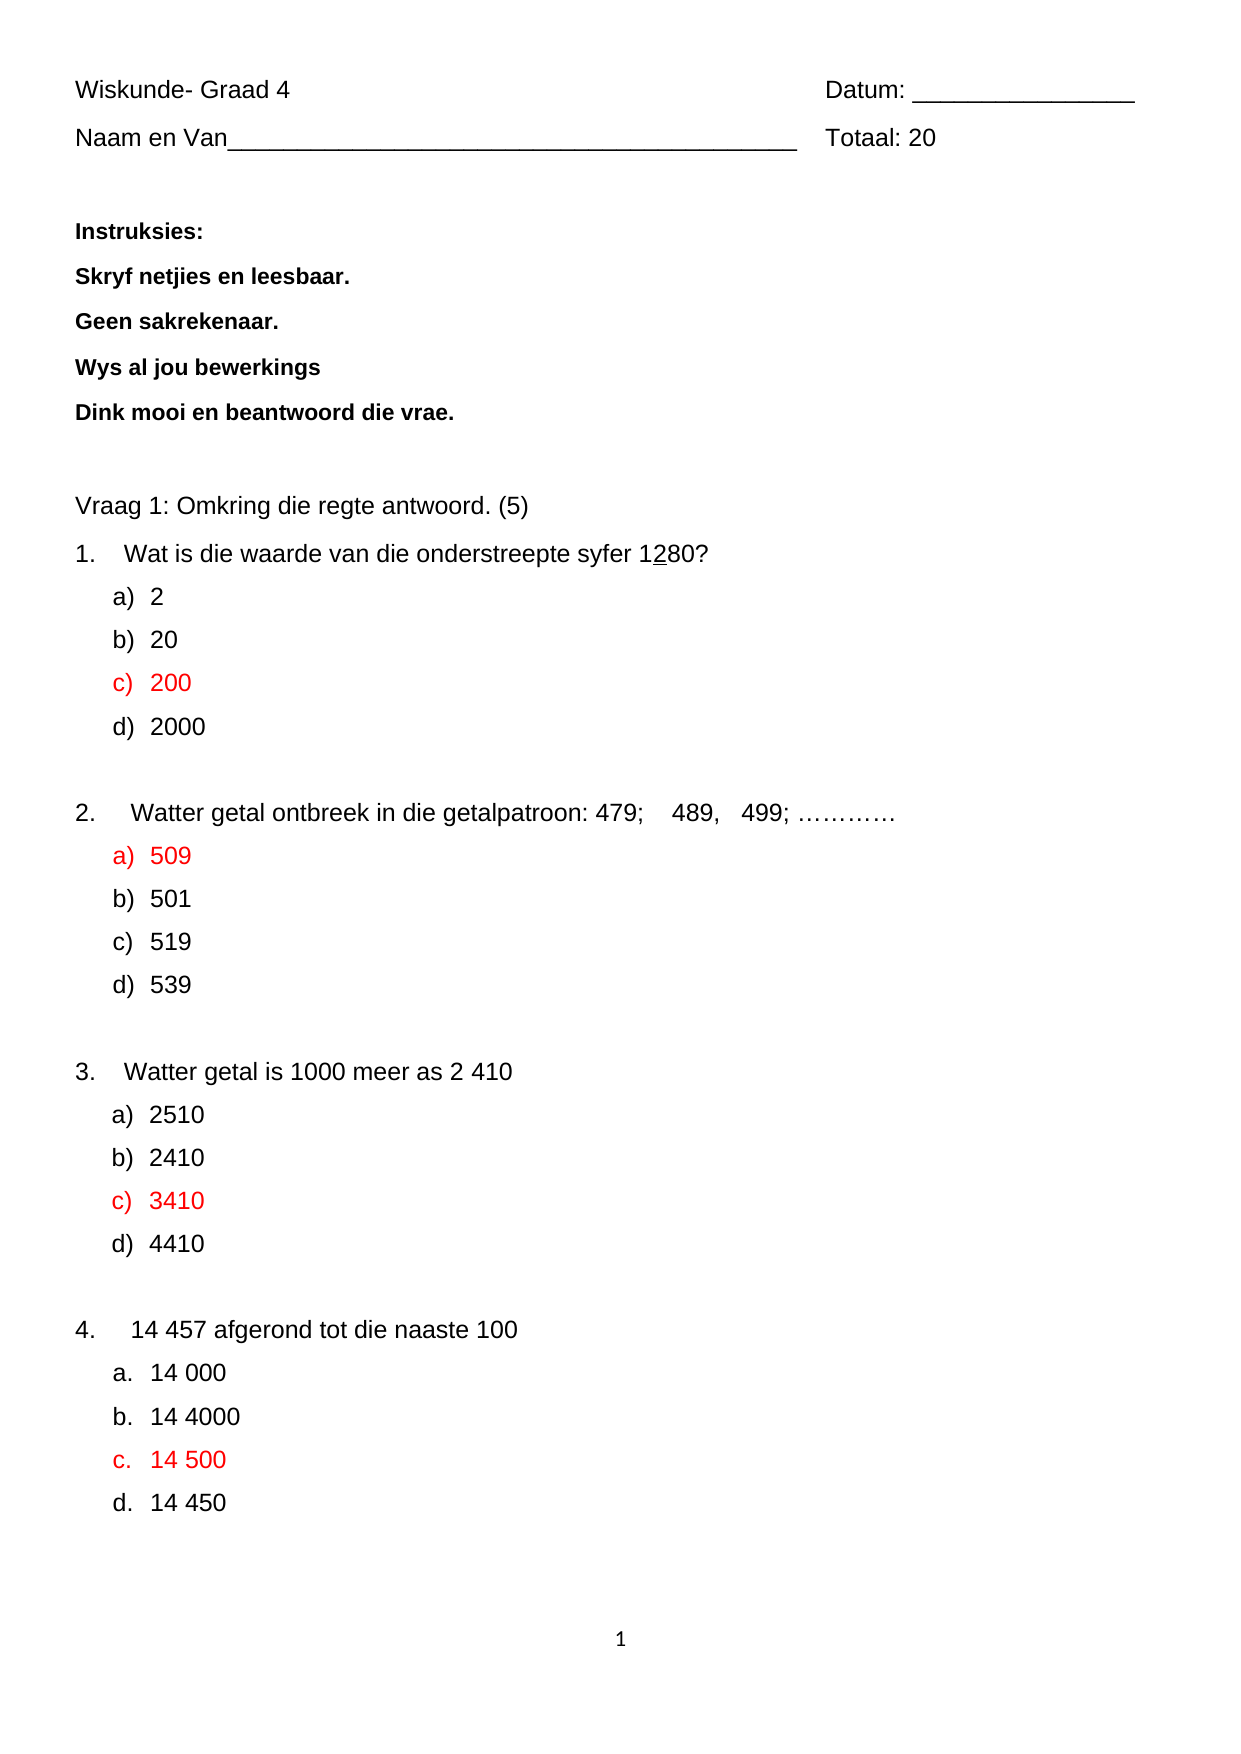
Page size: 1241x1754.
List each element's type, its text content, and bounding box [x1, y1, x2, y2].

list 14 000 [112, 1358, 1165, 1387]
list Watter getal is 1000 meer as 2 410 [75, 1057, 1165, 1085]
list 14 450 [112, 1488, 1165, 1517]
text Geen sakrekenaar. [75, 308, 1165, 335]
list Wat is die waarde van die onderstreepte syfer 1280? [75, 539, 1165, 568]
list 20 [112, 625, 1165, 654]
list 14 500 [112, 1445, 1165, 1473]
text Naam en Van_________________________________________ Totaal: 20 [75, 123, 1165, 151]
text Dink mooi en beantwoord die vrae. [75, 398, 1165, 425]
list 200 [112, 668, 1165, 697]
list 3410 [111, 1186, 1165, 1215]
list 14 4000 [112, 1402, 1165, 1430]
list Watter getal ontbreek in die getalpatroon: 479; 489, 499; ………… [75, 798, 1165, 827]
text Skryf netjies en leesbaar. [75, 263, 1165, 289]
text Instruksies: [75, 218, 1165, 244]
list 2000 [112, 712, 1165, 740]
text Vraag 1: Omkring die regte antwoord. (5) [75, 491, 1165, 520]
text Wys al jou bewerkings [75, 353, 1165, 380]
list 14 457 afgerond tot die naaste 100 [75, 1315, 1165, 1344]
list 539 [112, 970, 1165, 999]
list 2510 [111, 1100, 1165, 1128]
text Wiskunde- Graad 4 Datum: ________________ [75, 75, 1165, 104]
list 519 [112, 927, 1165, 956]
list 4410 [111, 1229, 1165, 1258]
list 2 [112, 582, 1165, 611]
list 2410 [111, 1143, 1165, 1172]
list 509 [112, 841, 1165, 870]
list 501 [112, 884, 1165, 913]
